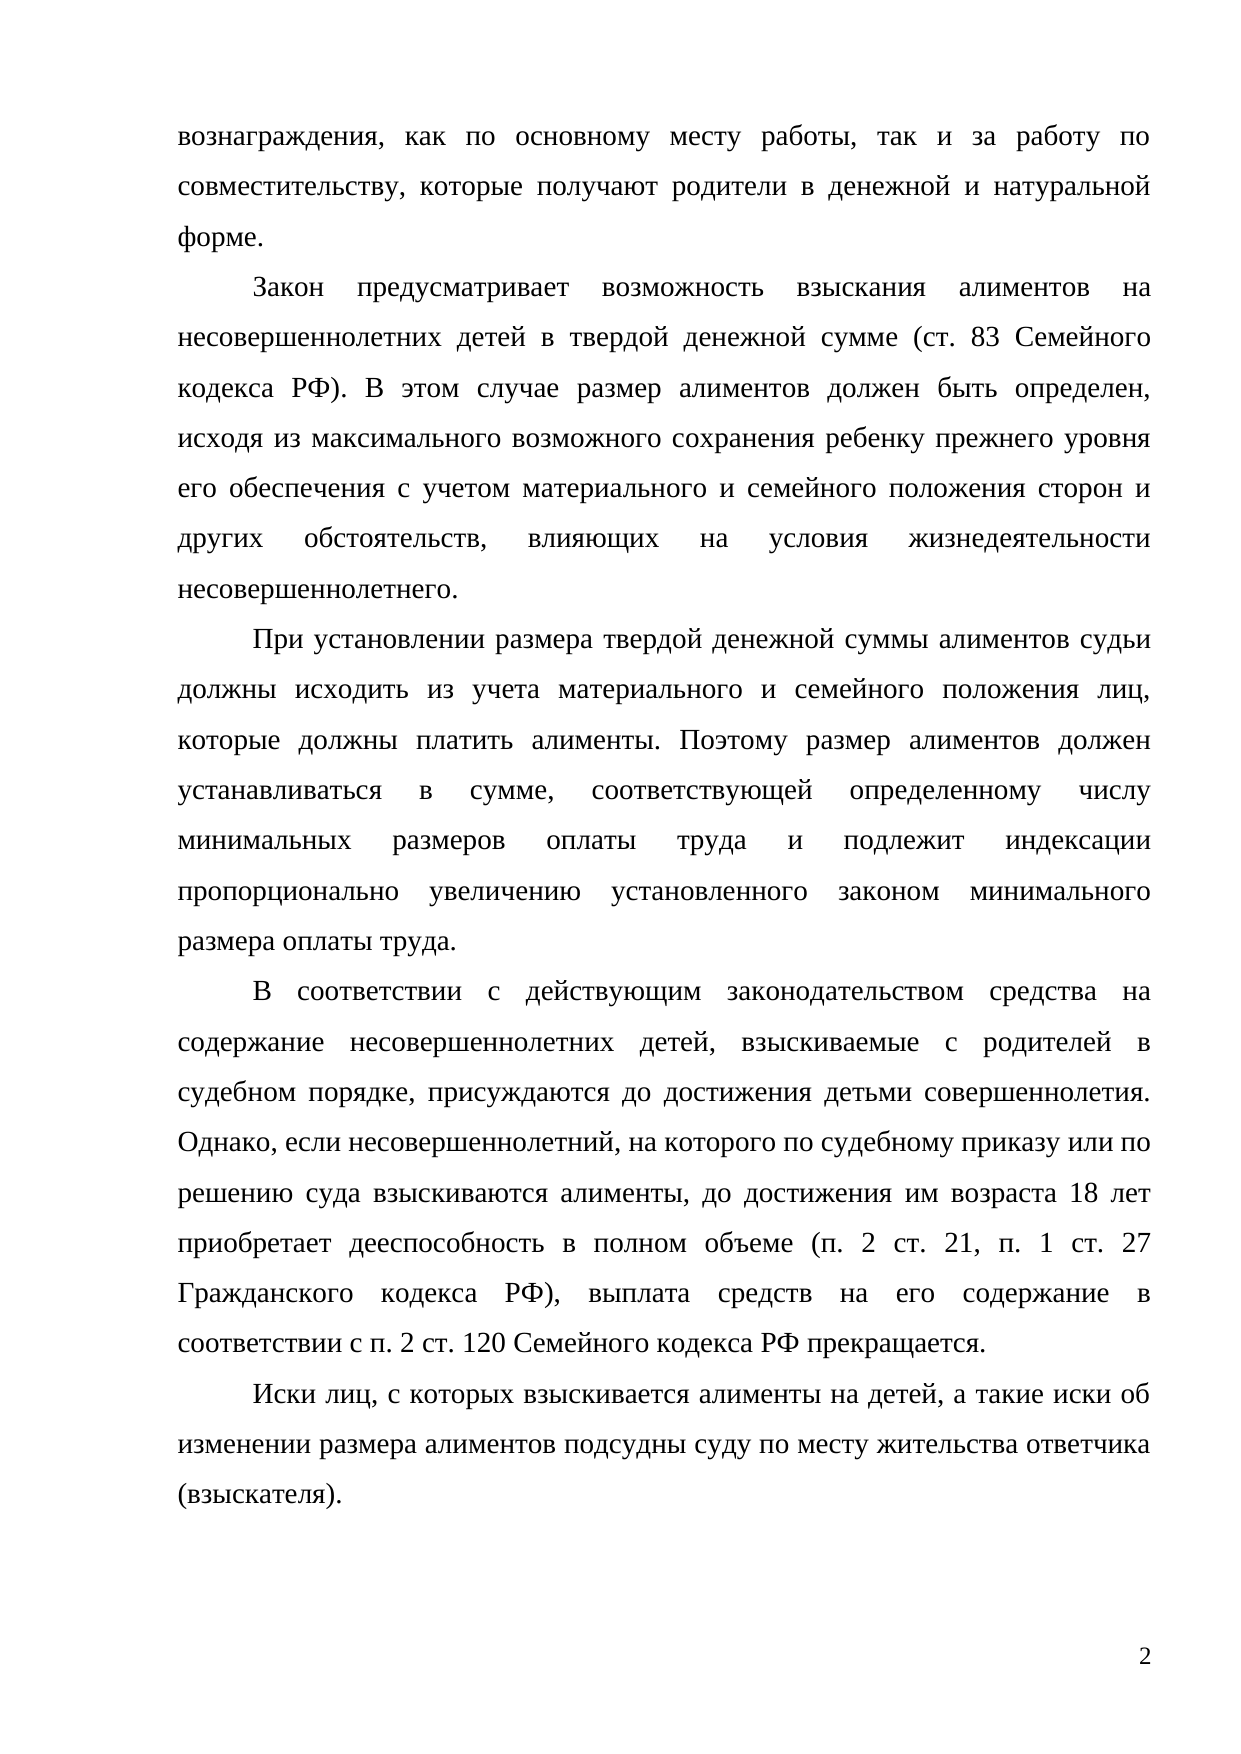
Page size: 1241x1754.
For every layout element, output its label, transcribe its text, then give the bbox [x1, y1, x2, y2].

text В соответствии с действующим законодательством средства на содержание несовершеннолетних детей, взыскиваемые с родителей в судебном порядке, присуждаются до достижения детьми совершеннолетия. Однако, если несовершеннолетний, на которого по судебному приказу или по решению суда взыскиваются алименты, до достижения им возраста 18 лет приобретает дееспособность в полном объеме (п. 2 ст. 21, п. 1 ст. 27 Гражданского кодекса РФ), выплата средств на его содержание в соответствии с п. 2 ст. 120 Семейного кодекса РФ прекращается. [177, 973, 1152, 1359]
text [177, 118, 1152, 252]
text При установлении размера твердой денежной суммы алиментов судьи должны исходить из учета материального и семейного положения лиц, которые должны платить алименты. Поэтому размер алиментов должен устанавливаться в сумме, соответствующей определенному числу минимальных размеров оплаты труда и подлежит индексации пропорционально увеличению установленного законом минимального размера оплаты труда. [177, 621, 1152, 957]
text Иски лиц, с которых взыскивается алименты на детей, а такие иски об изменении размера алиментов подсудны суду по месту жительства ответчика (взыскателя). [177, 1376, 1152, 1510]
text Закон предусматривает возможность взыскания алиментов на несовершеннолетних детей в твердой денежной сумме (ст. 83 Семейного кодекса РФ). В этом случае размер алиментов должен быть определен, исходя из максимального возможного сохранения ребенку прежнего уровня его обеспечения с учетом материального и семейного положения сторон и других обстоятельств, влияющих на условия жизнедеятельности несовершеннолетнего. [177, 269, 1152, 604]
